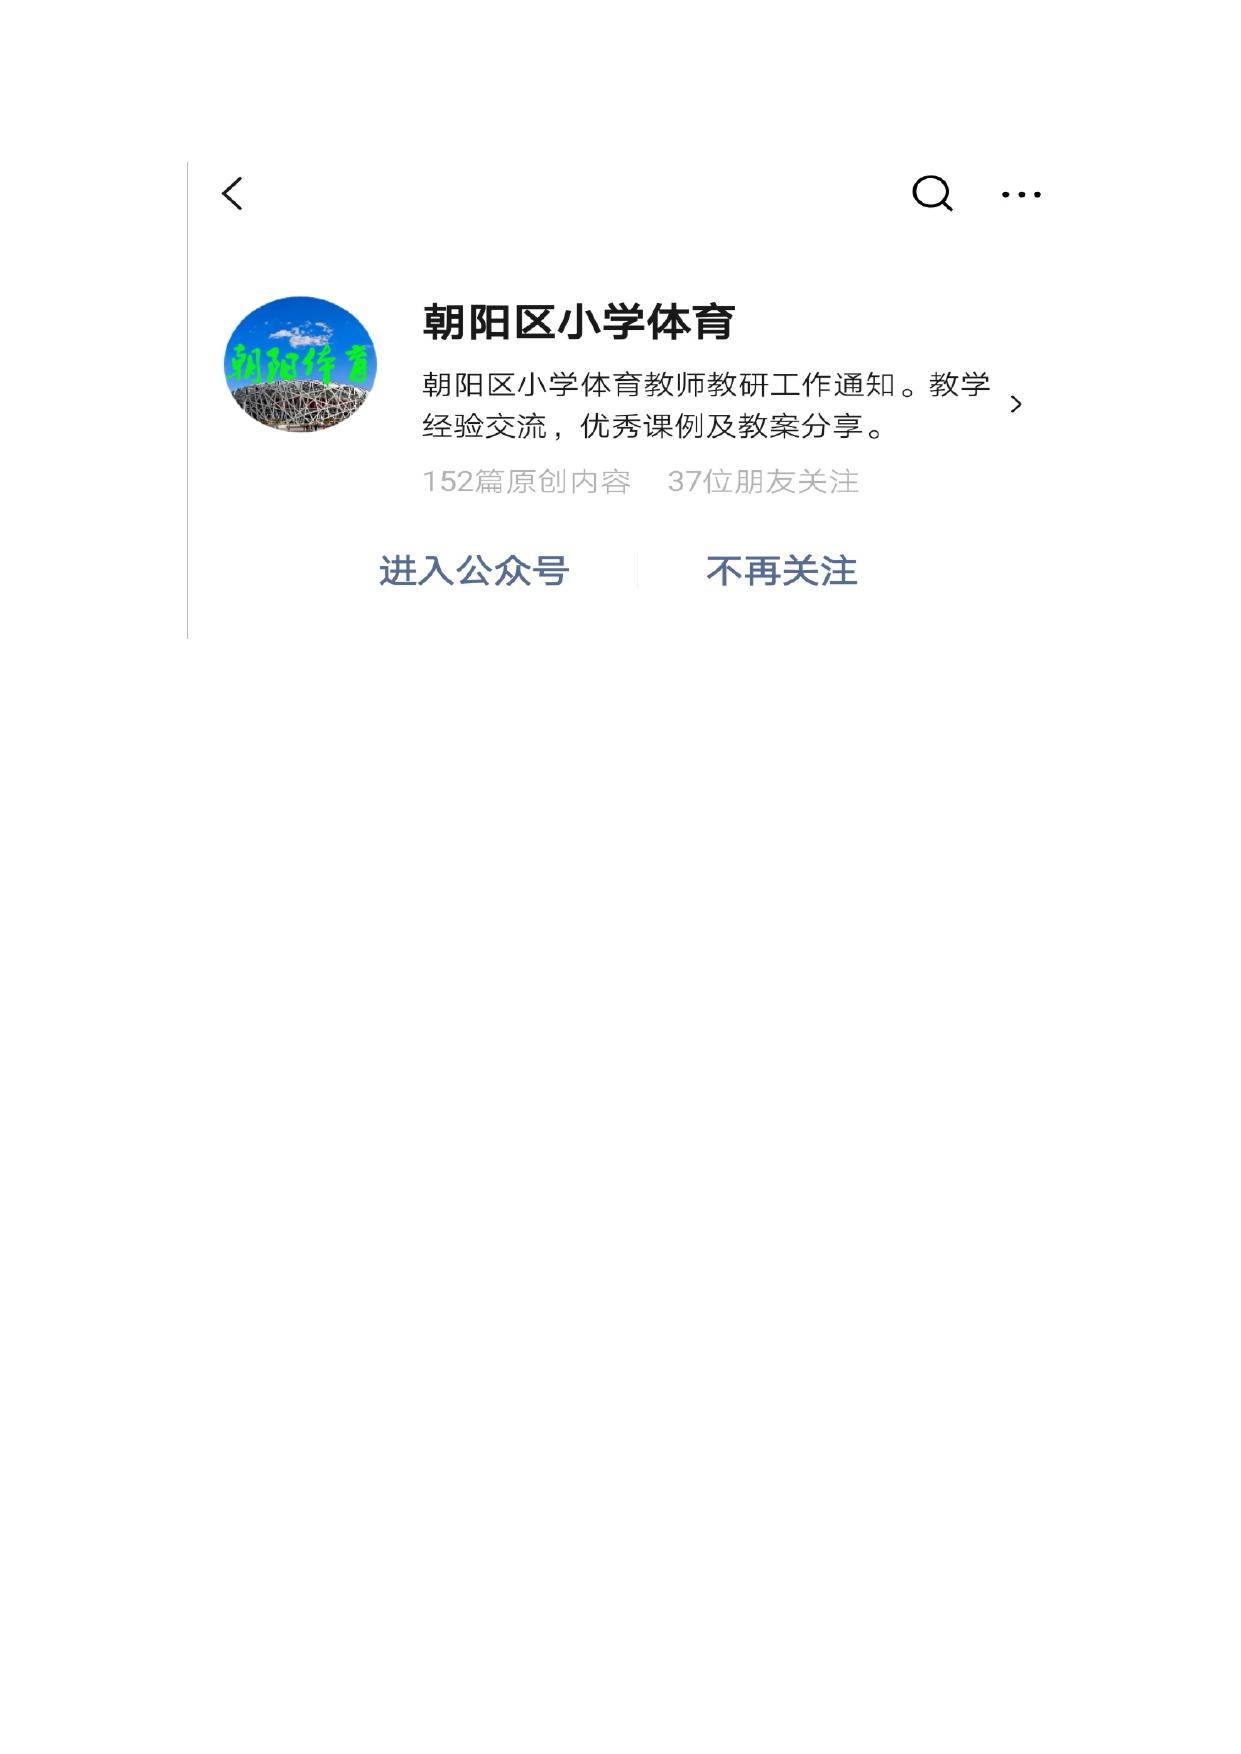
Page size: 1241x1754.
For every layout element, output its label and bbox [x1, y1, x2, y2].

picture [187, 162, 1084, 639]
